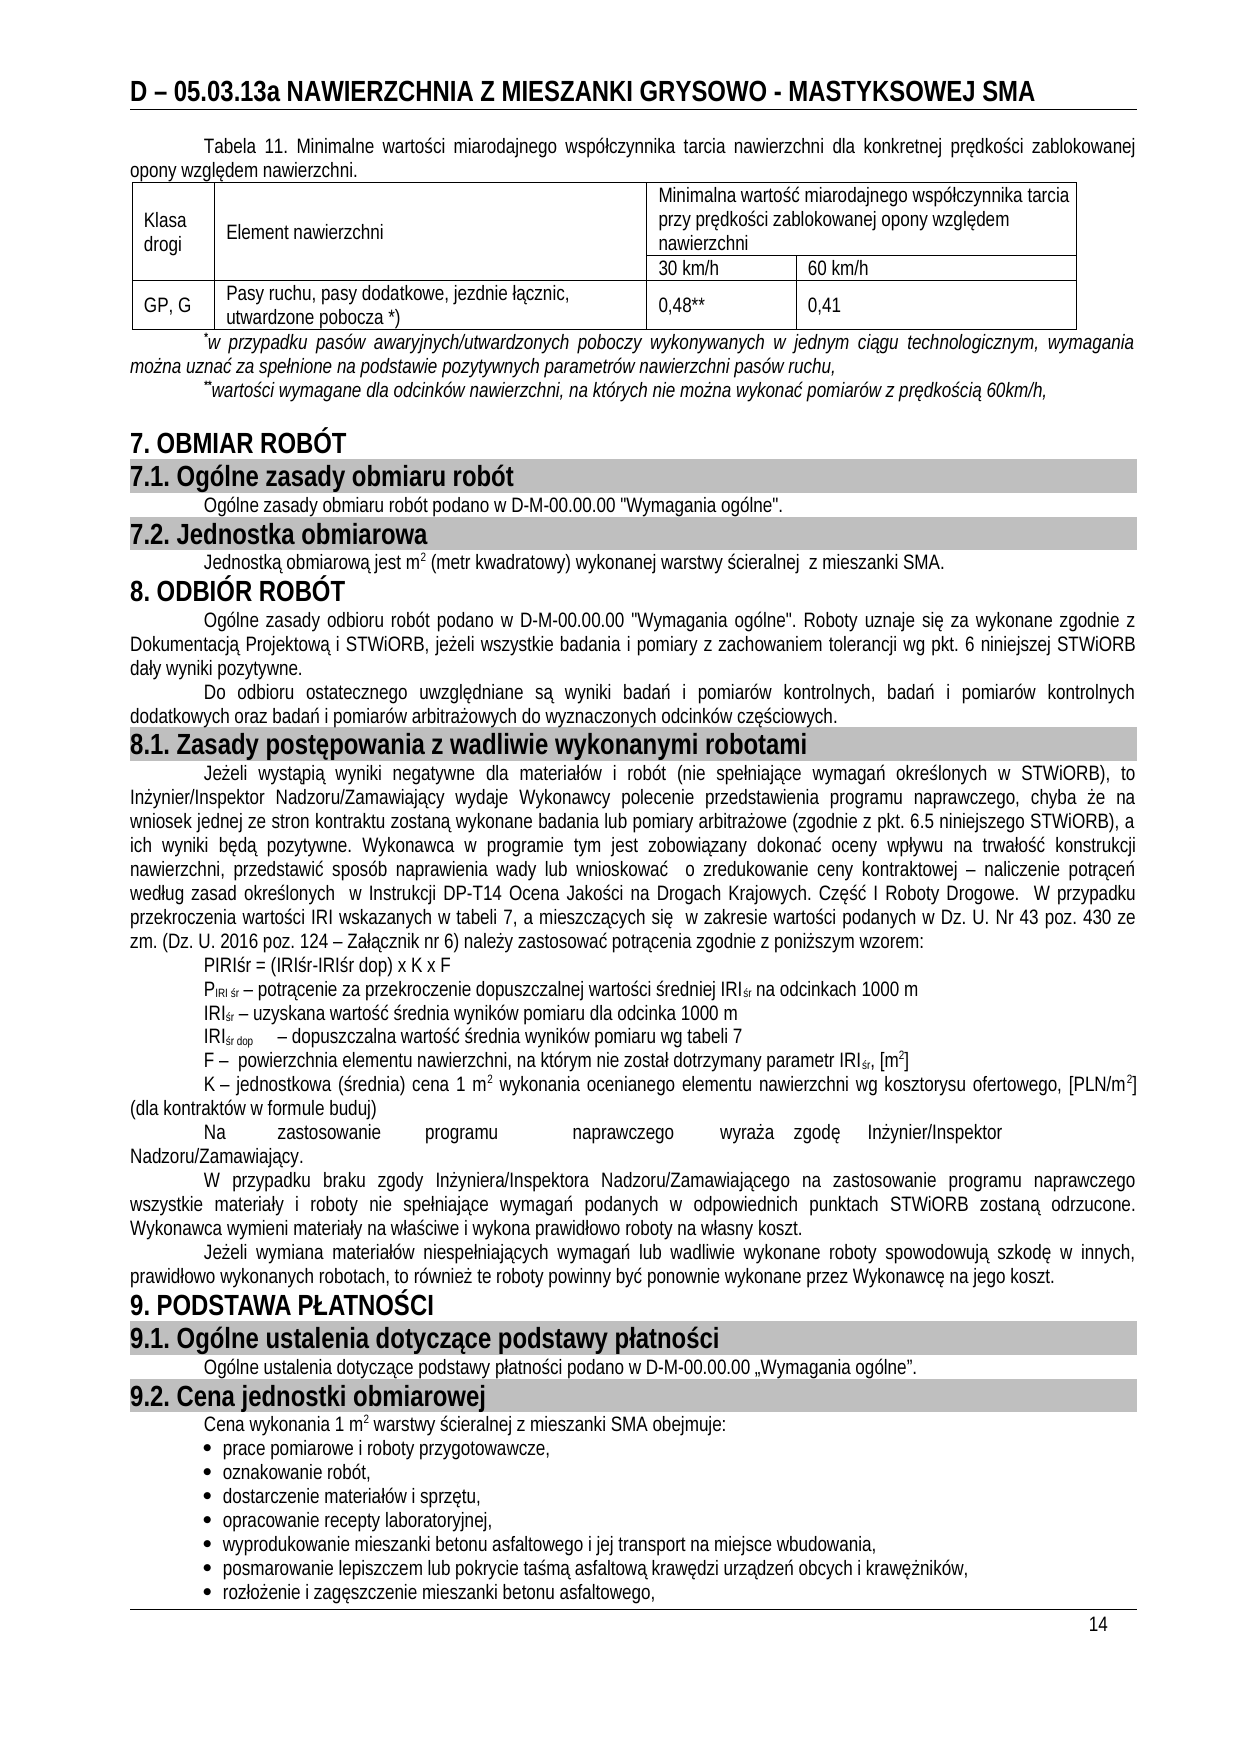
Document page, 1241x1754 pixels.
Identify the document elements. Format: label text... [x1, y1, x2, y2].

text Jeżeli wymiana materiałów niespełniających wymagań lub wadliwie wykonane roboty spowodowują szkodę w innych, prawidłowo wykonanych robotach, to również te roboty powinny być ponownie wykonane przez Wykonawcę na jego koszt. [130, 1240, 1137, 1288]
text K – jednostkowa (średnia) cena 1 m2 wykonania ocenianego elementu nawierzchni wg kosztorysu ofertowego, [PLN/m2] (dla kontraktów w formule buduj) [130, 1072, 1137, 1120]
table_cell 0,41 [797, 281, 1076, 329]
text *w przypadku pasów awaryjnych/utwardzonych poboczy wykonywanych w jednym ciągu technologicznym, wymagania można uznać za spełnione na podstawie pozytywnych parametrów nawierzchni pasów ruchu, [130, 330, 1137, 378]
subtitle 8.1. Zasady postępowania z wadliwie wykonanymi robotami [130, 727, 1137, 761]
table_cell 30 km/h [647, 256, 796, 280]
subtitle opracowanie recepty laboratoryjnej, [204, 1508, 1137, 1532]
text Ogólne zasady obmiaru robót podano w D-M-00.00.00 "Wymagania ogólne". [130, 493, 1137, 517]
text PIRI śr – potrącenie za przekroczenie dopuszczalnej wartości średniej IRIśr na odcinkach 1000 m [130, 977, 1137, 1001]
table_header Minimalna wartość miarodajnego współczynnika tarcia przy prędkości zablokowanej opony względem nawierzchni [647, 183, 1076, 255]
table_cell GP, G [133, 281, 214, 329]
subtitle dostarczenie materiałów i sprzętu, [204, 1484, 1137, 1508]
subtitle 7.2. Jednostka obmiarowa [130, 517, 1137, 550]
text W przypadku braku zgody Inżyniera/Inspektora Nadzoru/Zamawiającego na zastosowanie programu naprawczego wszystkie materiały i roboty nie spełniające wymagań podanych w odpowiednich punktach STWiORB zostaną odrzucone. Wykonawca wymieni materiały na właściwe i wykona prawidłowo roboty na własny koszt. [130, 1168, 1137, 1240]
text Do odbioru ostatecznego uwzględniane są wyniki badań i pomiarów kontrolnych, badań i pomiarów kontrolnych dodatkowych oraz badań i pomiarów arbitrażowych do wyznaczonych odcinków częściowych. [130, 679, 1137, 727]
subtitle 7.1. Ogólne zasady obmiaru robót [130, 459, 1137, 493]
subtitle 9. PODSTAWA PŁATNOŚCI [130, 1288, 1137, 1321]
subtitle oznakowanie robót, [204, 1460, 1137, 1484]
text **wartości wymagane dla odcinków nawierzchni, na których nie można wykonać pomiarów z prędkością 60km/h, [130, 378, 1137, 402]
text Jeżeli wystąpią wyniki negatywne dla materiałów i robót (nie spełniające wymagań określonych w STWiORB), to Inżynier/Inspektor Nadzoru/Zamawiający wydaje Wykonawcy polecenie przedstawienia programu naprawczego, chyba że na wniosek jednej ze stron kontraktu zostaną wykonane badania lub pomiary arbitrażowe (zgodnie z pkt. 6.5 niniejszego STWiORB), a ich wyniki będą pozytywne. Wykonawca w programie tym jest zobowiązany dokonać oceny wpływu na trwałość konstrukcji nawierzchni, przedstawić sposób naprawienia wady lub wnioskować o zredukowanie ceny kontraktowej – naliczenie potrąceń według zasad określonych w Instrukcji DP-T14 Ocena Jakości na Drogach Krajowych. Część I Roboty Drogowe. W przypadku przekroczenia wartości IRI wskazanych w tabeli 7, a mieszczących się w zakresie wartości podanych w Dz. U. Nr 43 poz. 430 ze zm. (Dz. U. 2016 poz. 124 – Załącznik nr 6) należy zastosować potrącenia zgodnie z poniższym wzorem: [130, 761, 1137, 953]
subtitle prace pomiarowe i roboty przygotowawcze, [204, 1436, 1137, 1460]
subtitle rozłożenie i zagęszczenie mieszanki betonu asfaltowego, [204, 1580, 1137, 1604]
table_cell 0,48** [647, 281, 796, 329]
text IRIśr dop – dopuszczalna wartość średnia wyników pomiaru wg tabeli 7 [130, 1024, 1137, 1048]
subtitle posmarowanie lepiszczem lub pokrycie taśmą asfaltową krawędzi urządzeń obcych i krawężników, [204, 1556, 1137, 1580]
table_cell 60 km/h [797, 256, 1076, 280]
text Ogólne zasady odbioru robót podano w D-M-00.00.00 "Wymagania ogólne". Roboty uznaje się za wykonane zgodnie z Dokumentacją Projektową i STWiORB, jeżeli wszystkie badania i pomiary z zachowaniem tolerancji wg pkt. 6 niniejszej STWiORB dały wyniki pozytywne. [130, 608, 1137, 679]
subtitle 9.1. Ogólne ustalenia dotyczące podstawy płatności [130, 1321, 1137, 1355]
text Cena wykonania 1 m2 warstwy ścieralnej z mieszanki SMA obejmuje: [130, 1412, 1137, 1436]
table_header Klasa drogi [133, 183, 214, 280]
text IRIśr – uzyskana wartość średnia wyników pomiaru dla odcinka 1000 m [130, 1001, 1137, 1024]
table_header Element nawierzchni [215, 183, 646, 280]
text PIRIśr = (IRIśr-IRIśr dop) x K x F [130, 953, 1137, 977]
subtitle 9.2. Cena jednostki obmiarowej [130, 1379, 1137, 1412]
subtitle wyprodukowanie mieszanki betonu asfaltowego i jej transport na miejsce wbudowania, [204, 1532, 1137, 1556]
subtitle 8. ODBIÓR ROBÓT [130, 574, 1137, 608]
text Tabela 11. Minimalne wartości miarodajnego współczynnika tarcia nawierzchni dla konkretnej prędkości zablokowanej opony względem nawierzchni. [130, 134, 1137, 182]
subtitle 7. OBMIAR ROBÓT [130, 426, 1137, 459]
text F – powierzchnia elementu nawierzchni, na którym nie został dotrzymany parametr IRIśr, [m2] [130, 1048, 1137, 1072]
text Jednostką obmiarową jest m2 (metr kwadratowy) wykonanej warstwy ścieralnej z mieszanki SMA. [130, 550, 1137, 574]
text Na zastosowanie programu naprawczego wyraża zgodę Inżynier/Inspektor Nadzoru/Zamawiający. [130, 1120, 1137, 1168]
text Ogólne ustalenia dotyczące podstawy płatności podano w D-M-00.00.00 „Wymagania ogólne”. [130, 1355, 1137, 1379]
table_cell Pasy ruchu, pasy dodatkowe, jezdnie łącznic, utwardzone pobocza *) [215, 281, 646, 329]
